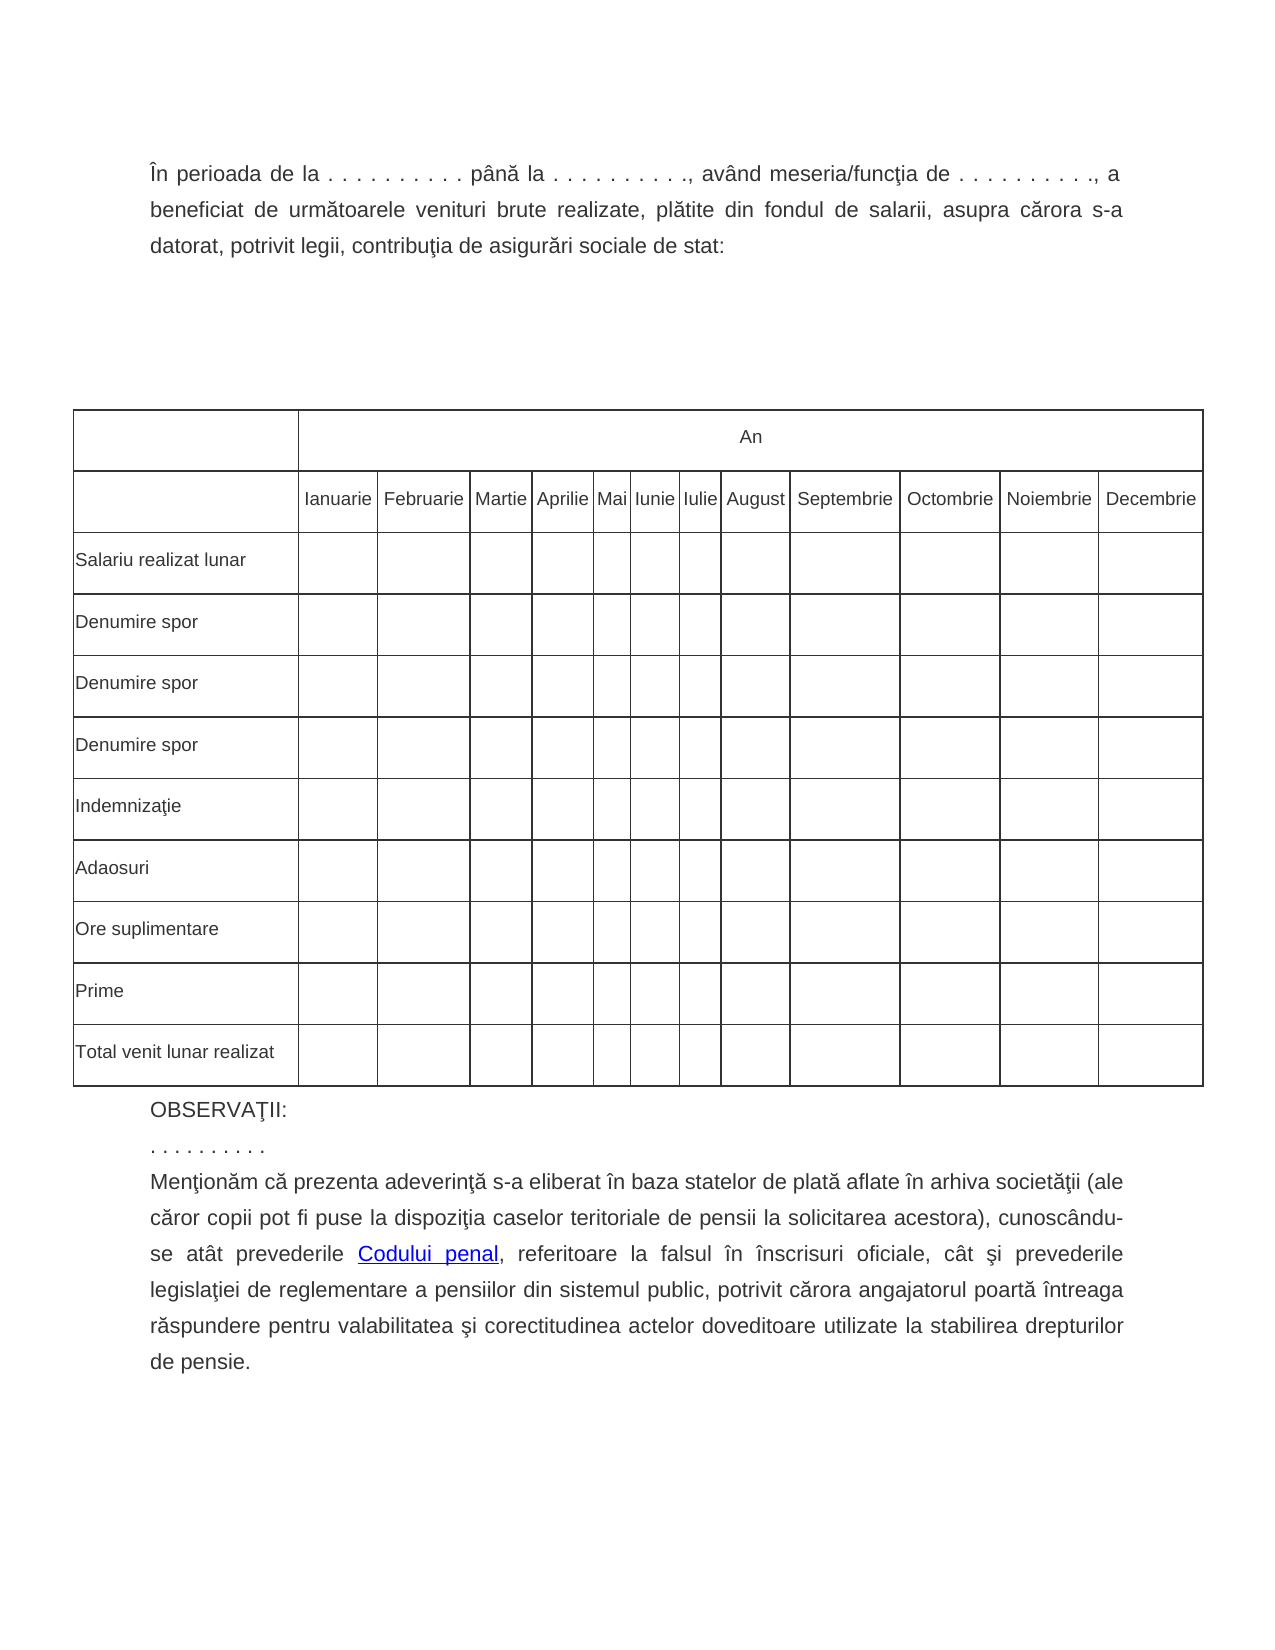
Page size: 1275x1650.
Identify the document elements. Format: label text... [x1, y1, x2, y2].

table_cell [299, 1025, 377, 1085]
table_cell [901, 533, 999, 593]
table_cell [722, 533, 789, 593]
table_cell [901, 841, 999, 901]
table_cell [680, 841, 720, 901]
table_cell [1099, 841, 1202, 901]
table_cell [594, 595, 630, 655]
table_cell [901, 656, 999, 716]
text . . . . . . . . . . [150, 1122, 1125, 1158]
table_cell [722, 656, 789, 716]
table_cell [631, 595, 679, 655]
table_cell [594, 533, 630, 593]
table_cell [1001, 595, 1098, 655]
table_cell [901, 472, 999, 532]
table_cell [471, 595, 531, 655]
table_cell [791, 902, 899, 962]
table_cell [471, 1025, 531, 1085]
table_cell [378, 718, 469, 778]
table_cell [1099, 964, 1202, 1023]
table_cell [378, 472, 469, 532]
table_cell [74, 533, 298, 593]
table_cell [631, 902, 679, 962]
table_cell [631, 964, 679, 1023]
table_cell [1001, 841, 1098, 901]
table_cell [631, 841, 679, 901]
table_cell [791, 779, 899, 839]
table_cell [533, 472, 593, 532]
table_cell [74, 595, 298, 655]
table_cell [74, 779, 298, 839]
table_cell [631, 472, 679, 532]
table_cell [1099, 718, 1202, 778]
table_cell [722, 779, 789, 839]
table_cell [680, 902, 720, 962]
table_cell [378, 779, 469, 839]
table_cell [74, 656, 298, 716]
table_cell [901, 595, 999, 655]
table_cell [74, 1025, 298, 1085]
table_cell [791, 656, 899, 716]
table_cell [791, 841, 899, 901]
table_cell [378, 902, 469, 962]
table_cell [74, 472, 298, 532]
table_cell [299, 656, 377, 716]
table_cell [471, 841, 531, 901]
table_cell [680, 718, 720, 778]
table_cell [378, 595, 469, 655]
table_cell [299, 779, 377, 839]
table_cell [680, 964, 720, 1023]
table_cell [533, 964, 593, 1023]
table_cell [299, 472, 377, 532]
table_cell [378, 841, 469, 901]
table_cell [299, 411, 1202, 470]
text În perioada de la . . . . . . . . . . până la . . . . . . . . . ., având meseria/funcţia de . . . . . . . . . ., a beneficiat de următoarele venituri brute realizate, plătite din fondul de salarii, asupra cărora s-a datorat, potrivit legii, contribuţia de asigurări sociale de stat: [150, 150, 1125, 258]
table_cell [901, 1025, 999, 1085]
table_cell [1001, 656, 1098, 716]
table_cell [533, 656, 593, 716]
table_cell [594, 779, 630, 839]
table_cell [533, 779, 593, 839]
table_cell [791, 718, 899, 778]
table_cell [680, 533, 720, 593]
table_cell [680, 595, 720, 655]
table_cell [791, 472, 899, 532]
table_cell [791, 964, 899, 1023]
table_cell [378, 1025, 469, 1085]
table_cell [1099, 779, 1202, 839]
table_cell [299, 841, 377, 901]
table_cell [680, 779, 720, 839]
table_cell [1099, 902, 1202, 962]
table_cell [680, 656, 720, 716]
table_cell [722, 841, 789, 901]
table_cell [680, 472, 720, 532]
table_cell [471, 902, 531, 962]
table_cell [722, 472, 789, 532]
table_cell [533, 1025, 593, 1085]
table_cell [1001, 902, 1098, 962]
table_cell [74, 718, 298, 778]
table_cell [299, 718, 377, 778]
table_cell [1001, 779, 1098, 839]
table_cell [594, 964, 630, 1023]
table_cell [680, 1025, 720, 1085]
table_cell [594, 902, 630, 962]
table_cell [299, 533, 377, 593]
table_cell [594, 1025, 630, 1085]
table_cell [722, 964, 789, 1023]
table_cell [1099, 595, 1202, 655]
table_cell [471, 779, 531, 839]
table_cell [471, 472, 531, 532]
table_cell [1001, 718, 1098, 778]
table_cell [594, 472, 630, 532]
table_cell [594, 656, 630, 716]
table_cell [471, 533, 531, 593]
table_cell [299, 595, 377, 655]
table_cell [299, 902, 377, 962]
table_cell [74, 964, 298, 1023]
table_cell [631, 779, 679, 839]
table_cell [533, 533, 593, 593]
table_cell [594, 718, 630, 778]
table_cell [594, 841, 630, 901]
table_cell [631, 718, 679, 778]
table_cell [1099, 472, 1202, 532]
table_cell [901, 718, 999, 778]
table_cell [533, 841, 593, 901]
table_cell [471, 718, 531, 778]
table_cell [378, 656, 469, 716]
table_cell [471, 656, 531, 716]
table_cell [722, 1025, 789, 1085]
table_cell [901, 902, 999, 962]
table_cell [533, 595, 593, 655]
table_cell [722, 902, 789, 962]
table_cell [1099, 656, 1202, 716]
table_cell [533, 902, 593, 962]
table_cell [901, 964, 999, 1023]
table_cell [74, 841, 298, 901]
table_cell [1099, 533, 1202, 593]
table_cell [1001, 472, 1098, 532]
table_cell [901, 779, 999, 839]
text OBSERVAŢII: [150, 1087, 1125, 1122]
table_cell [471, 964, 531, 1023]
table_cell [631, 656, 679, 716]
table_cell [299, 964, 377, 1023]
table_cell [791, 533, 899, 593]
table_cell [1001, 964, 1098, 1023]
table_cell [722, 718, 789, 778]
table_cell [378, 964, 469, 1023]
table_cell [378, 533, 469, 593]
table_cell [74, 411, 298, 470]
text Menţionăm că prezenta adeverinţă s-a eliberat în baza statelor de plată aflate în arhiva societăţii (ale căror copii pot fi puse la dispoziţia caselor teritoriale de pensii la solicitarea acestora), cunoscându-se atât prevederile Codului penal, referitoare la falsul în înscrisuri oficiale, cât şi prevederile legislaţiei de reglementare a pensiilor din sistemul public, potrivit cărora angajatorul poartă întreaga răspundere pentru valabilitatea şi corectitudinea actelor doveditoare utilizate la stabilirea drepturilor de pensie. [150, 1158, 1125, 1374]
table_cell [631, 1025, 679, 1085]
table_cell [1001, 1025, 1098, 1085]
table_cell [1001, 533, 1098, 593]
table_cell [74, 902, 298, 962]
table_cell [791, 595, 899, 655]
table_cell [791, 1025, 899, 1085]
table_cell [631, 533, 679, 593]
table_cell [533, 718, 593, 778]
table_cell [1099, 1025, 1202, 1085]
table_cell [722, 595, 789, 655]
